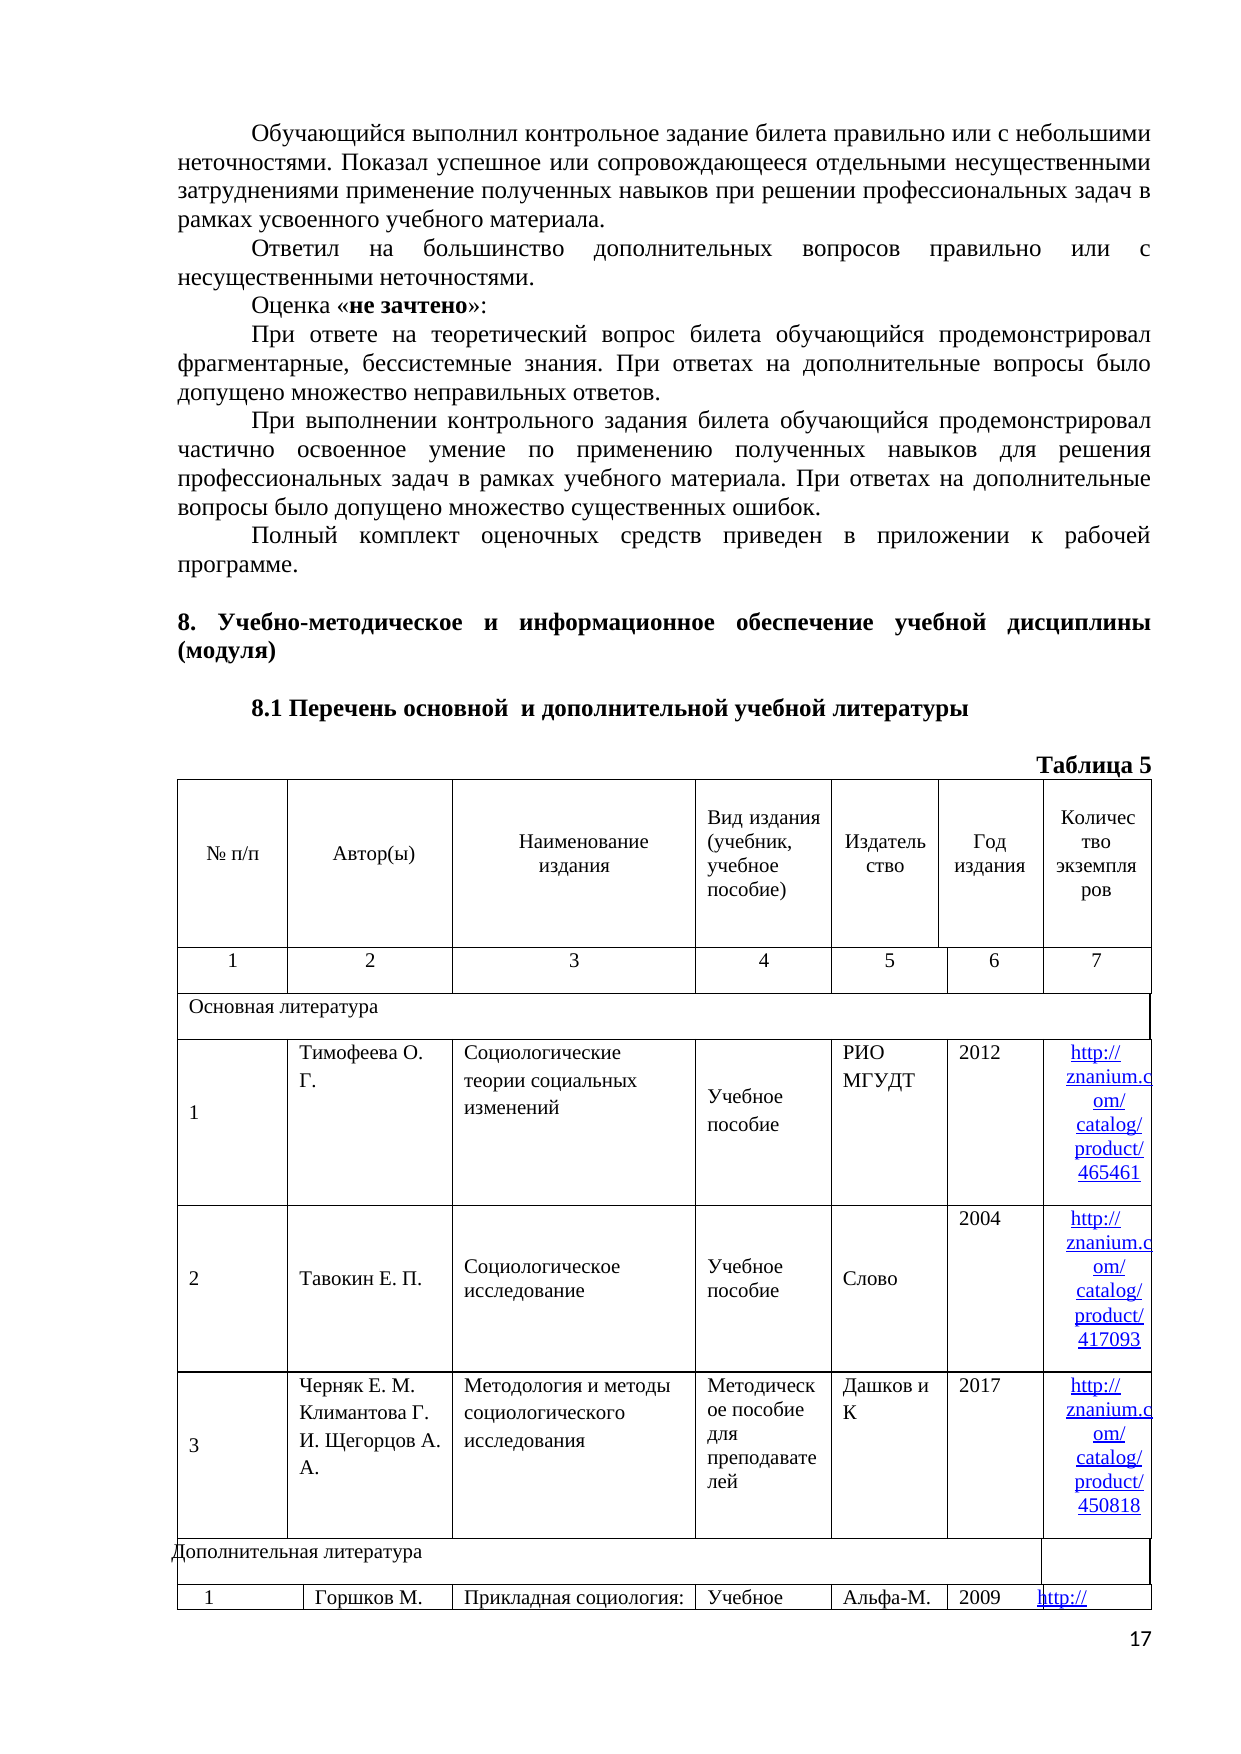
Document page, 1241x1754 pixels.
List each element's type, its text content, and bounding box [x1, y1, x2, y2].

text Таблица 5 [177, 751, 1152, 779]
table_cell 2 [178, 1206, 287, 1371]
text При ответе на теоретический вопрос билета обучающийся продемонстрировал фрагментарные, бессистемные знания. При ответах на дополнительные вопросы было допущено множество неправильных ответов. [177, 319, 1152, 406]
table_header № п/п [178, 780, 287, 947]
table_cell 7 [1044, 948, 1151, 993]
table_cell Учебное пособие [696, 1585, 831, 1609]
table_cell Методическое пособие для преподавателей [696, 1373, 831, 1538]
table_cell Учебное пособие [696, 1206, 831, 1371]
table_header Вид издания (учебник, учебное пособие) [696, 780, 831, 947]
text При выполнении контрольного задания билета обучающийся продемонстрировал частично освоенное умение по применению полученных навыков для решения профессиональных задач в рамках учебного материала. При ответах на дополнительные вопросы было допущено множество существенных ошибок. [177, 406, 1152, 521]
table_cell Социологическое исследование [453, 1206, 695, 1371]
table_cell Альфа-М. [832, 1585, 947, 1609]
table_cell Социологические теории социальных изменений [453, 1040, 695, 1205]
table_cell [453, 1585, 695, 1609]
table_cell Основная литература [178, 994, 1149, 1039]
text Обучающийся выполнил контрольное задание билета правильно или с небольшими неточностями. Показал успешное или сопровождающееся отдельными несущественными затруднениями применение полученных навыков при решении профессиональных задач в рамках усвоенного учебного материала. [177, 118, 1152, 233]
text 8. Учебно-методическое и информационное обеспечение учебной дисциплины (модуля) [177, 607, 1152, 664]
table_cell http://znanium.com/catalog/product/450818 [1044, 1373, 1151, 1538]
table_cell 2017 [948, 1373, 1043, 1538]
table_header Наименование издания [453, 780, 695, 947]
text Ответил на большинство дополнительных вопросов правильно или с несущественными неточностями. [177, 233, 1152, 291]
table_header Количество экземпляров [1044, 780, 1151, 947]
table_header Год издания [939, 780, 1043, 947]
table_cell Слово [832, 1206, 947, 1371]
table_cell Черняк Е. М. Климантова Г. И. Щегорцов А. А. [288, 1373, 452, 1538]
table_cell Методология и методы социологического исследования [453, 1373, 695, 1538]
table_cell 3 [453, 948, 695, 993]
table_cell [1044, 1585, 1151, 1609]
table_cell 2012 [948, 1040, 1043, 1205]
table_header Автор(ы) [288, 780, 452, 947]
table_cell Дополнительная литература [178, 1539, 1041, 1584]
table_cell 3 [178, 1373, 287, 1538]
table_cell 2 [288, 948, 452, 993]
table_cell 6 [948, 948, 1043, 993]
text Полный комплект оценочных средств приведен в приложении к рабочей программе. [177, 521, 1152, 578]
table_cell [1042, 1539, 1149, 1584]
table_cell 5 [832, 948, 947, 993]
table_cell http://znanium.com/catalog/product/417093 [1044, 1206, 1151, 1371]
table_cell Учебное пособие [696, 1040, 831, 1205]
table_cell Тавокин Е. П. [288, 1206, 452, 1371]
table_cell 1 [178, 1040, 287, 1205]
table_cell РИО МГУДТ [832, 1040, 947, 1205]
table_cell Тимофеева О. Г. [288, 1040, 452, 1205]
table_cell 1 [178, 1585, 303, 1609]
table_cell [304, 1585, 452, 1609]
table_cell 1 [178, 948, 287, 993]
text 8.1 Перечень основной и дополнительной учебной литературы [177, 693, 1152, 722]
table_cell Дашков и К [832, 1373, 947, 1538]
table_cell 2004 [948, 1206, 1043, 1371]
table_header Издательство [832, 780, 938, 947]
table_cell http://znanium.com/catalog/product/465461 [1044, 1040, 1151, 1205]
text Оценка «не зачтено»: [177, 291, 1152, 319]
table_cell 4 [696, 948, 831, 993]
table_cell 2009 [948, 1585, 1043, 1609]
